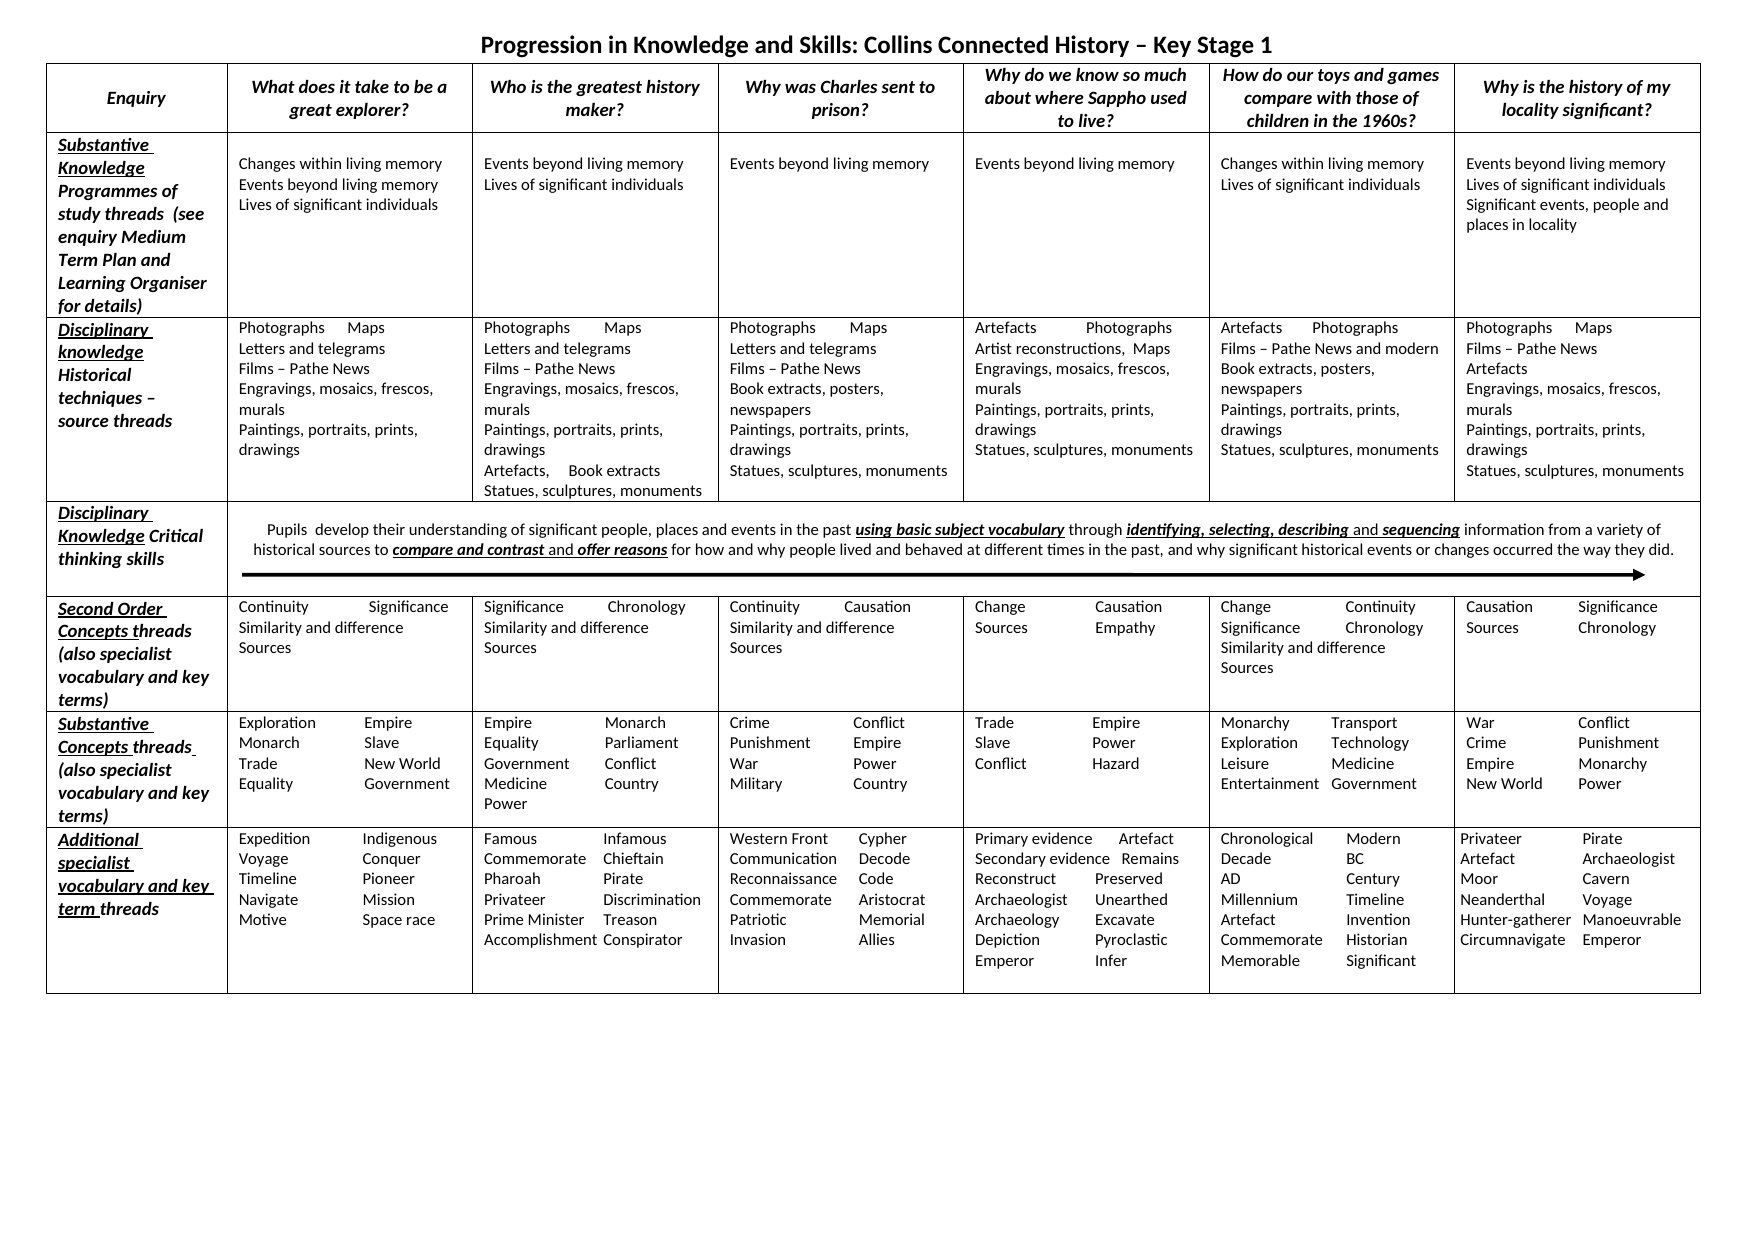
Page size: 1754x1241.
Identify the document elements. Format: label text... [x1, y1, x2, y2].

table_cell Substantive Concepts threads (also specialist vocabulary and key terms) [47, 712, 227, 827]
table_cell Pupils develop their understanding of significant people, places and events in the past using basic subject vocabulary through identifying, selecting, describing and sequencing information from a variety of historical sources to compare and contrast and offer reasons for how and why people lived and behaved at different times in the past, and why significant historical events or changes occurred the way they did. [228, 502, 1700, 596]
table_header Why is the history of my locality significant? [1455, 64, 1700, 132]
text Progression in Knowledge and Skills: Collins Connected History – Key Stage 1 [150, 29, 1604, 60]
table_cell Monarchy Transport Exploration Technology Leisure Medicine Entertainment Government [1210, 712, 1454, 827]
table_cell Photographs Maps Films – Pathe News Artefacts Engravings, mosaics, frescos, murals Paintings, portraits, prints, drawings Statues, sculptures, monuments [1455, 318, 1700, 501]
table_cell Famous Infamous Commemorate Chieftain Pharoah Pirate Privateer Discrimination Prime Minister Treason Accomplishment Conspirator [473, 828, 718, 993]
table_cell Change Continuity Significance Chronology Similarity and difference Sources [1210, 597, 1454, 711]
table_header What does it take to be a great explorer? [228, 64, 472, 132]
table_cell War Conflict Crime Punishment Empire Monarchy New World Power [1455, 712, 1700, 827]
table_cell Western Front Cypher Communication Decode Reconnaissance Code Commemorate Aristocrat Patriotic Memorial Invasion Allies [719, 828, 963, 993]
table_cell Events beyond living memory [964, 133, 1209, 317]
table_cell Exploration Empire Monarch Slave Trade New World Equality Government [228, 712, 472, 827]
table_cell Empire Monarch Equality Parliament Government Conflict Medicine Country Power [473, 712, 718, 827]
table_cell Photographs Maps Letters and telegrams Films – Pathe News Engravings, mosaics, frescos, murals Paintings, portraits, prints, drawings [228, 318, 472, 501]
table_cell Events beyond living memory Lives of significant individuals Significant events, people and places in locality [1455, 133, 1700, 317]
table_cell Photographs Maps Letters and telegrams Films – Pathe News Book extracts, posters, newspapers Paintings, portraits, prints, drawings Statues, sculptures, monuments [719, 318, 963, 501]
table_cell Crime Conflict Punishment Empire War Power Military Country [719, 712, 963, 827]
table_cell Photographs Maps Letters and telegrams Films – Pathe News Engravings, mosaics, frescos, murals Paintings, portraits, prints, drawings Artefacts, Book extracts Statues, sculptures, monuments [473, 318, 718, 501]
table_cell Second Order Concepts threads (also specialist vocabulary and key terms) [47, 597, 227, 711]
table_cell Artefacts Photographs Films – Pathe News and modern Book extracts, posters, newspapers Paintings, portraits, prints, drawings Statues, sculptures, monuments [1210, 318, 1454, 501]
table_cell Events beyond living memory Lives of significant individuals [473, 133, 718, 317]
table_cell Disciplinary Knowledge Critical thinking skills [47, 502, 227, 596]
table_cell Primary evidence Artefact Secondary evidence Remains Reconstruct Preserved Archaeologist Unearthed Archaeology Excavate Depiction Pyroclastic Emperor Infer [964, 828, 1209, 993]
table_cell Continuity Causation Similarity and difference Sources [719, 597, 963, 711]
table_cell Changes within living memory Lives of significant individuals [1210, 133, 1454, 317]
table_cell Trade Empire Slave Power Conflict Hazard [964, 712, 1209, 827]
table_cell Changes within living memory Events beyond living memory Lives of significant individuals [228, 133, 472, 317]
table_cell Disciplinary knowledge Historical techniques – source threads [47, 318, 227, 501]
table_cell Additional specialist vocabulary and key term threads [47, 828, 227, 993]
table_cell Causation Significance Sources Chronology [1455, 597, 1700, 711]
table_cell Continuity Significance Similarity and difference Sources [228, 597, 472, 711]
table_cell Substantive Knowledge Programmes of study threads (see enquiry Medium Term Plan and Learning Organiser for details) [47, 133, 227, 317]
table_cell Chronological Modern Decade BC AD Century Millennium Timeline Artefact Invention Commemorate Historian Memorable Significant [1210, 828, 1454, 993]
table_header How do our toys and games compare with those of children in the 1960s? [1210, 64, 1454, 132]
table_cell Events beyond living memory [719, 133, 963, 317]
table_header Why was Charles sent to prison? [719, 64, 963, 132]
table_header Why do we know so much about where Sappho used to live? [964, 64, 1209, 132]
table_header Enquiry [47, 64, 227, 132]
table_cell Privateer Pirate Artefact Archaeologist Moor Cavern Neanderthal Voyage Hunter-gatherer Manoeuvrable Circumnavigate Emperor [1455, 828, 1700, 993]
table_cell Change Causation Sources Empathy [964, 597, 1209, 711]
table_cell Expedition Indigenous Voyage Conquer Timeline Pioneer Navigate Mission Motive Space race [228, 828, 472, 993]
table_cell Artefacts Photographs Artist reconstructions, Maps Engravings, mosaics, frescos, murals Paintings, portraits, prints, drawings Statues, sculptures, monuments [964, 318, 1209, 501]
table_header Who is the greatest history maker? [473, 64, 718, 132]
table_cell Significance Chronology Similarity and difference Sources [473, 597, 718, 711]
